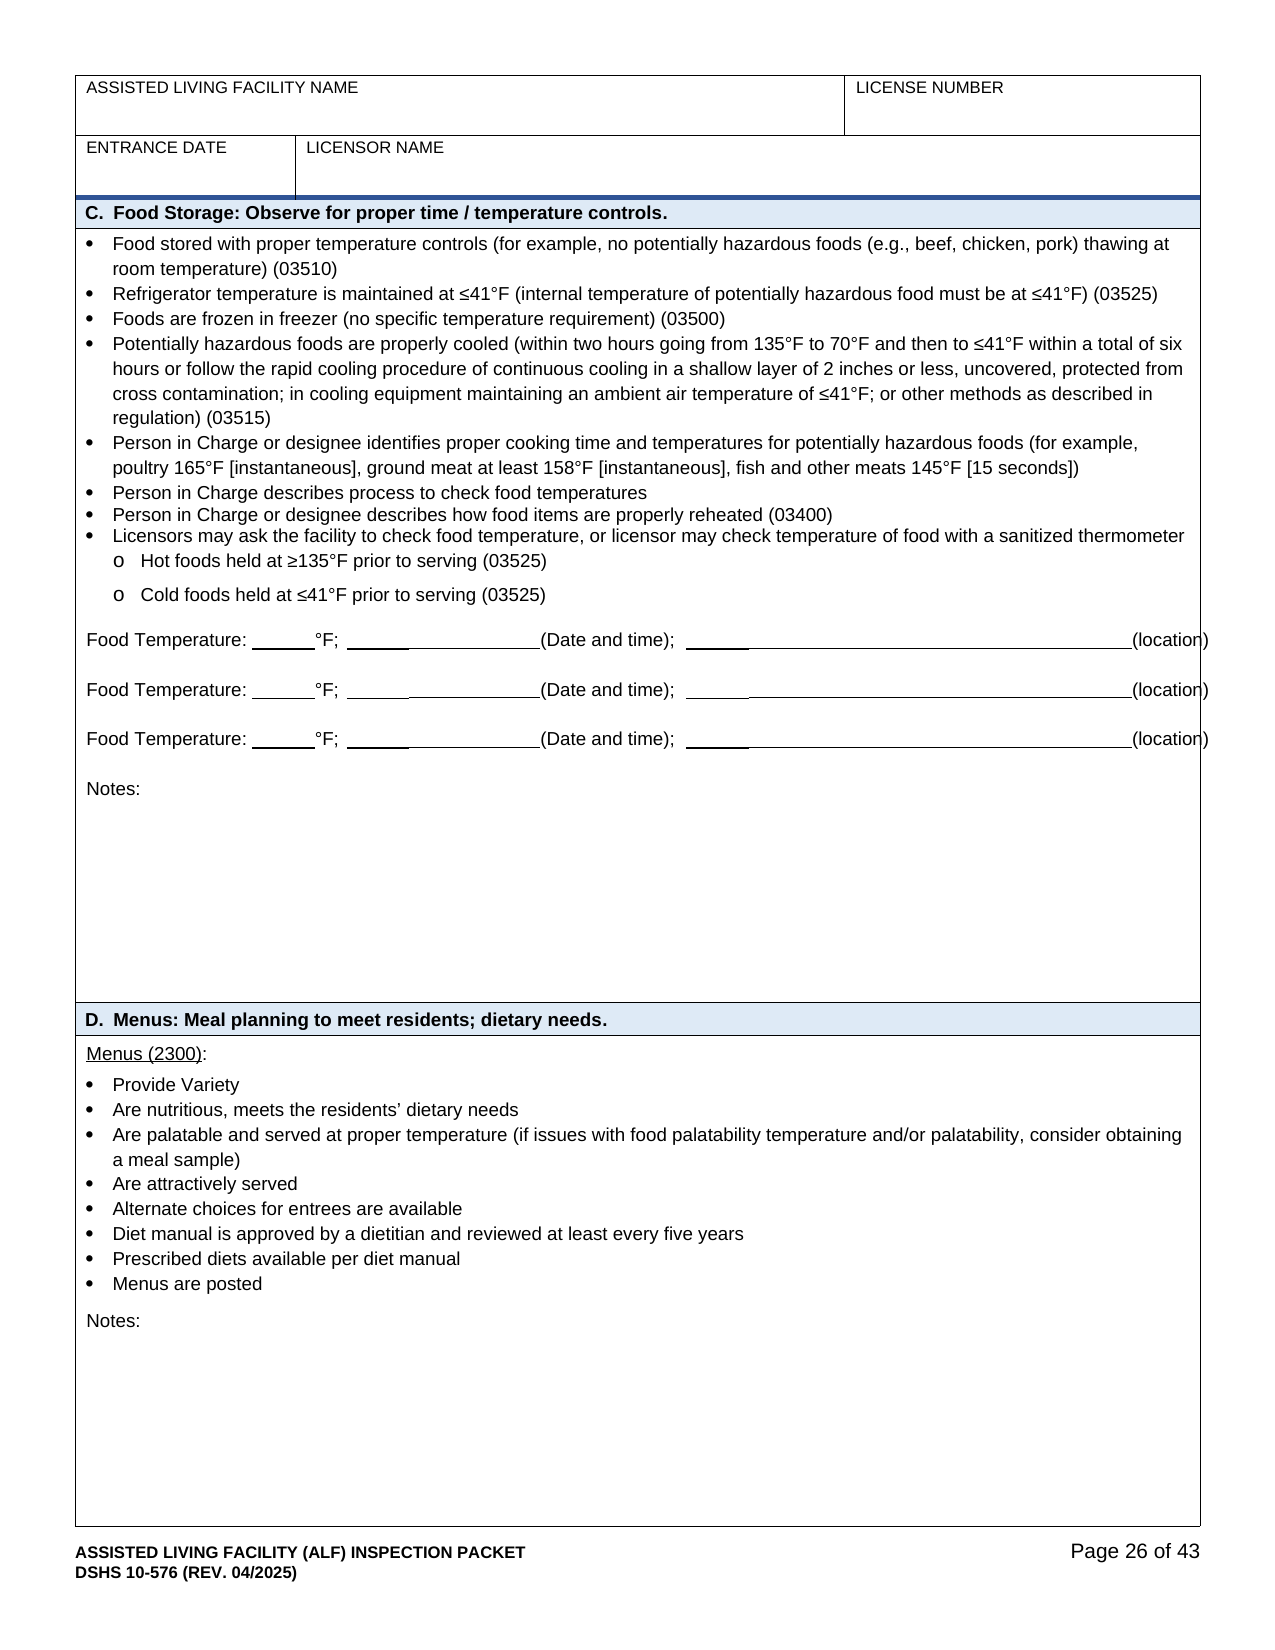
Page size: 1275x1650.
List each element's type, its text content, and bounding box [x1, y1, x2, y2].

table_cell Menus (2300): Provide Variety Are nutritious, meets the residents’ dietary needs Are palatable and served at proper temperature (if issues with food palatability temperature and/or palatability, consider obtaining a meal sample) Are attractively served Alternate choices for entrees are available Diet manual is approved by a dietitian and reviewed at least every five years Prescribed diets available per diet manual Menus are posted Notes: [76, 1036, 1200, 1526]
table_cell ENTRANCE DATE [76, 136, 295, 195]
table_cell Food stored with proper temperature controls (for example, no potentially hazardous foods (e.g., beef, chicken, pork) thawing at room temperature) (03510) Refrigerator temperature is maintained at ≤41°F (internal temperature of potentially hazardous food must be at ≤41°F) (03525) Foods are frozen in freezer (no specific temperature requirement) (03500) Potentially hazardous foods are properly cooled (within two hours going from 135°F to 70°F and then to ≤41°F within a total of six hours or follow the rapid cooling procedure of continuous cooling in a shallow layer of 2 inches or less, uncovered, protected from cross contamination; in cooling equipment maintaining an ambient air temperature of ≤41°F; or other methods as described in regulation) (03515) Person in Charge or designee identifies proper cooking time and temperatures for potentially hazardous foods (for example, poultry 165°F [instantaneous], ground meat at least 158°F [instantaneous], fish and other meats 145°F [15 seconds]) Person in Charge describes process to check food temperatures Person in Charge or designee describes how food items are properly reheated (03400) Licensors may ask the facility to check food temperature, or licensor may check temperature of food with a sanitized thermometer Hot foods held at ≥135°F prior to serving (03525) Cold foods held at ≤41°F prior to serving (03525) Food Temperature: °F; (Date and time); (location) Food Temperature: °F; (Date and time); (location) Food Temperature: °F; (Date and time); (location) Notes: [76, 229, 1200, 1002]
table_cell Food Storage: Observe for proper time / temperature controls. [76, 200, 1200, 228]
table_header LICENSE NUMBER [845, 76, 1200, 135]
table_header ASSISTED LIVING FACILITY NAME [76, 76, 844, 135]
table_cell LICENSOR NAME [296, 136, 1200, 195]
table_cell Menus: Meal planning to meet residents; dietary needs. [76, 1003, 1200, 1035]
